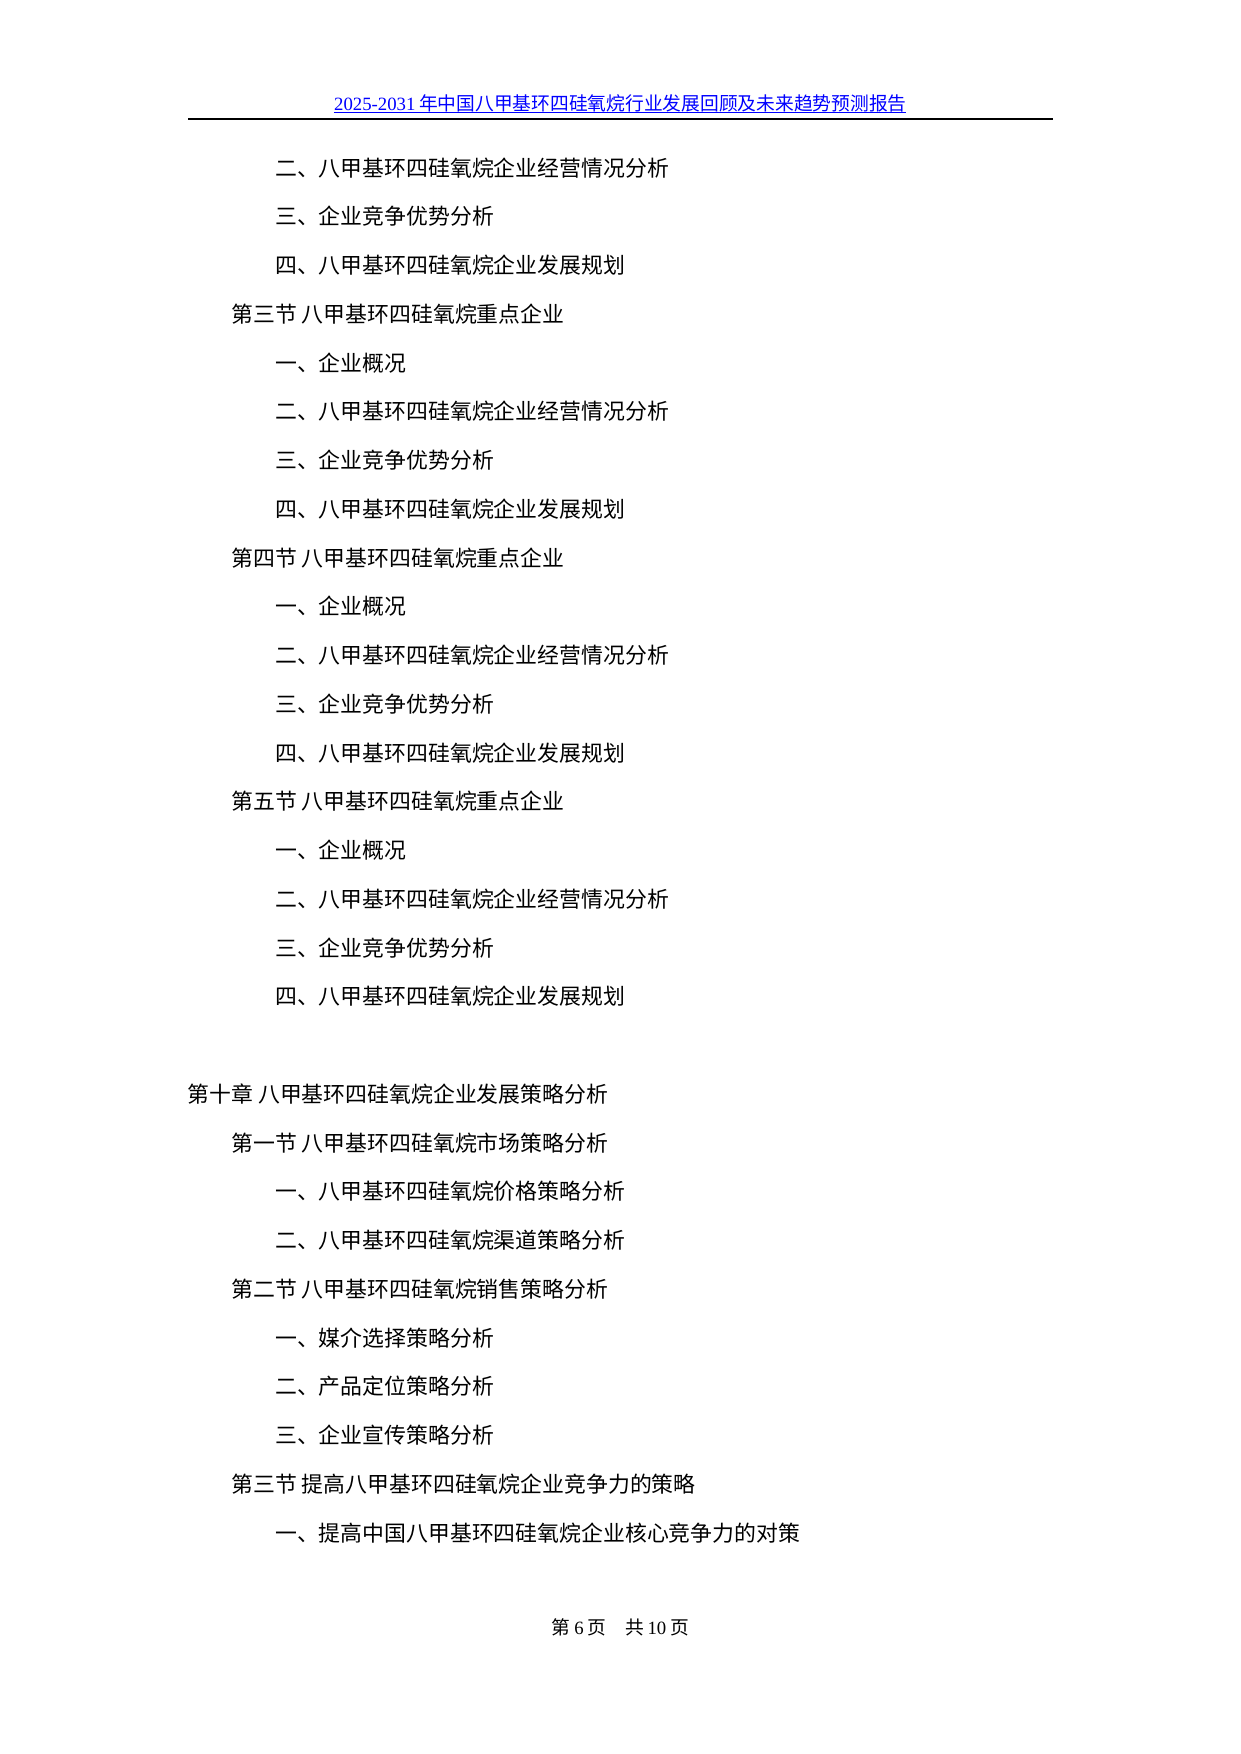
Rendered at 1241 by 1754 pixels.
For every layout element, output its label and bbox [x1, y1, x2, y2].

text [187, 150, 1053, 1548]
